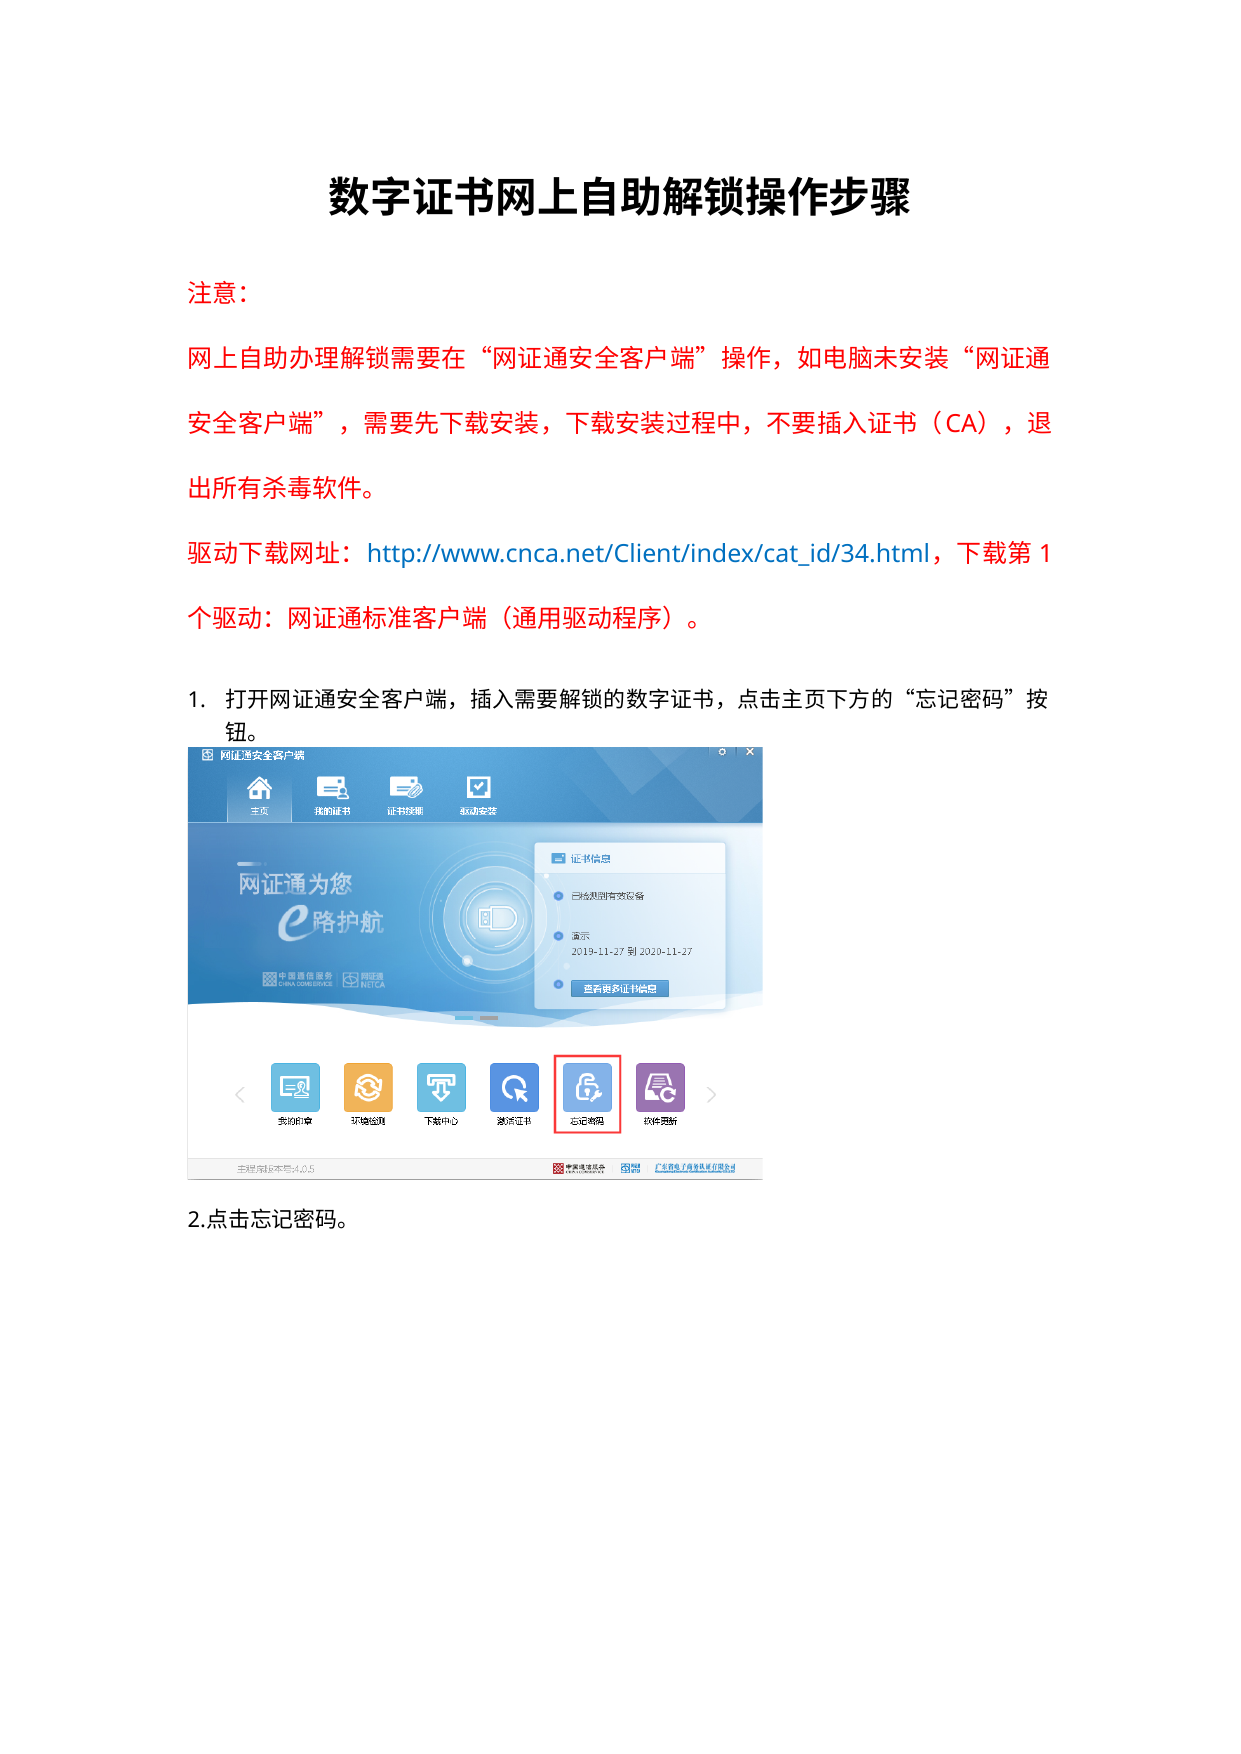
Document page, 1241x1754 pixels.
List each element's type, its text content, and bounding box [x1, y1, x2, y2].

text 注意： [187, 259, 1053, 324]
text 驱动下载网址：http://www.cnca.net/Client/index/cat_id/34.html，下载第1个驱动：网证通标准客户端（通用驱动程序）。 [187, 519, 1053, 649]
text 数字证书网上自助解锁操作步骤 [187, 162, 1053, 227]
picture [187, 747, 763, 1180]
text 2.点击忘记密码。 [187, 1202, 1053, 1234]
text 网上自助办理解锁需要在“网证通安全客户端”操作，如电脑未安装“网证通安全客户端”，需要先下载安装，下载安装过程中，不要插入证书（CA），退出所有杀毒软件。 [187, 324, 1053, 519]
list 打开网证通安全客户端，插入需要解锁的数字证书，点击主页下方的“忘记密码”按钮。 [187, 682, 1053, 747]
